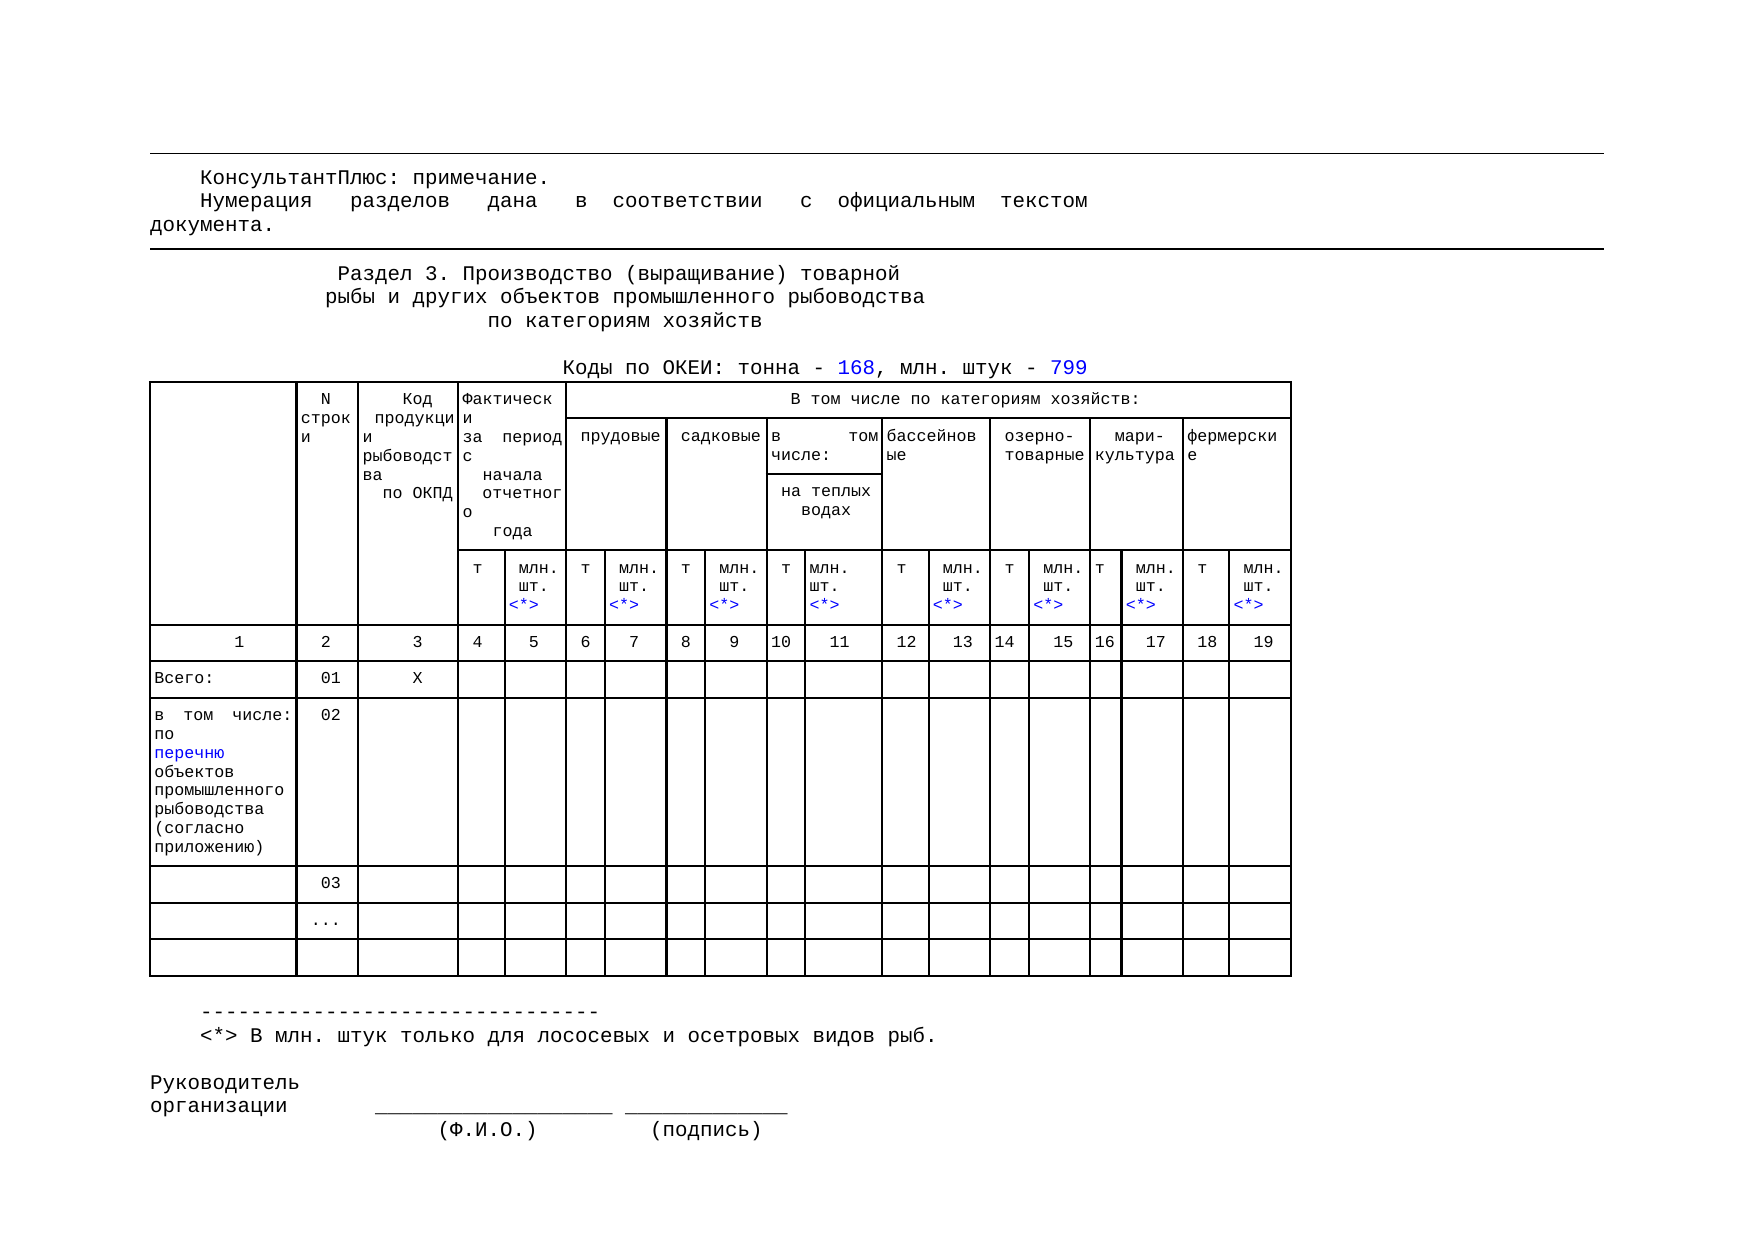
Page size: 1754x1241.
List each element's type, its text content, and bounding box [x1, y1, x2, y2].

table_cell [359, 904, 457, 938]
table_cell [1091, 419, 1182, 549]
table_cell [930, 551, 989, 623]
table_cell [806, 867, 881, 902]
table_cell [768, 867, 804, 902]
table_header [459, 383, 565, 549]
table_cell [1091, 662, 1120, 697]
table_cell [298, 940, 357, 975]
text по категориям хозяйств [150, 310, 1604, 333]
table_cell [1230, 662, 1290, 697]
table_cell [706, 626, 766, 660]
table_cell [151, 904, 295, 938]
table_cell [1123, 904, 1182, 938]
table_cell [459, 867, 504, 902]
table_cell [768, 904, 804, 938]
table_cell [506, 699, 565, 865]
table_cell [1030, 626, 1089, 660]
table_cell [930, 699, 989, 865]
text Нумерация разделов дана в соответствии с официальным текстом [150, 190, 1604, 214]
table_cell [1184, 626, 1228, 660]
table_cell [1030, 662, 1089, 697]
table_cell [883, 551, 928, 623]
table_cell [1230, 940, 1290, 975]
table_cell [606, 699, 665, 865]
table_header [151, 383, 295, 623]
text организации ___________________ _____________ [150, 1096, 1604, 1119]
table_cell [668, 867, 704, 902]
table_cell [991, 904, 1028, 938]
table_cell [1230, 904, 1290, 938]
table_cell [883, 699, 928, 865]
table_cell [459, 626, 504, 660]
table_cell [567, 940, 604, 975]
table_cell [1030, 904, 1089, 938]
text Коды по ОКЕИ: тонна - 168, млн. штук - 799 [150, 357, 1604, 381]
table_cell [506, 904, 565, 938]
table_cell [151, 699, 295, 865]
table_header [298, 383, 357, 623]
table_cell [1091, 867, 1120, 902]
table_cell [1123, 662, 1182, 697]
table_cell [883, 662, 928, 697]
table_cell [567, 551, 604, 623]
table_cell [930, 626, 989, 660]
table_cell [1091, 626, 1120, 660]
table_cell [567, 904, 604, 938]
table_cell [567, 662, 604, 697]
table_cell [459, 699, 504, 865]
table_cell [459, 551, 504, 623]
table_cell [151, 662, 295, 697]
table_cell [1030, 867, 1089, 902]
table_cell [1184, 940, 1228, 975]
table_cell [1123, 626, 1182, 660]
text Руководитель [150, 1072, 1604, 1096]
text рыбы и других объектов промышленного рыбоводства [150, 286, 1604, 310]
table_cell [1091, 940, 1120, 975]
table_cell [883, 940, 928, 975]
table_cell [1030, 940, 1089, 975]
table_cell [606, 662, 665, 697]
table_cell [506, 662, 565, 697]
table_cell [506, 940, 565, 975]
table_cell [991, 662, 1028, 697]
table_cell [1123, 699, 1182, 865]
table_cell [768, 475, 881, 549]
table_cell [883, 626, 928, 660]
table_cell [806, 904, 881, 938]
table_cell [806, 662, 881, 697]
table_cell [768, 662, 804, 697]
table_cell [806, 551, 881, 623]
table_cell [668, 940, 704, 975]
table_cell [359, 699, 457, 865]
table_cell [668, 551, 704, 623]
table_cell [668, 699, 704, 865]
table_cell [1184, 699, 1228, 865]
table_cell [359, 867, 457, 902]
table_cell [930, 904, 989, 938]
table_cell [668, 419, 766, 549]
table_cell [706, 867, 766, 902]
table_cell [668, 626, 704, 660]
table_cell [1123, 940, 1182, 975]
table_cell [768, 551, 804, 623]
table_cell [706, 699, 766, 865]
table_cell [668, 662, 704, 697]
text (Ф.И.О.) (подпись) [150, 1119, 1604, 1143]
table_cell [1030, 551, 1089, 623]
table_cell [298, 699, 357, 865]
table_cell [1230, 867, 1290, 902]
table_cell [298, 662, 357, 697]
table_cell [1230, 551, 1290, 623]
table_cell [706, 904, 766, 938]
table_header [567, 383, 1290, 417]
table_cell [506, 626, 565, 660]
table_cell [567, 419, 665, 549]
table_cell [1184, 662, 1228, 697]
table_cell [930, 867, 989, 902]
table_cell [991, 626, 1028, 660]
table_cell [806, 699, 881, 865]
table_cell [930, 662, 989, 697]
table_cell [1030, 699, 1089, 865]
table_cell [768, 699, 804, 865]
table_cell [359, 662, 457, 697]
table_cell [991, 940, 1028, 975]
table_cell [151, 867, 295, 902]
text КонсультантПлюс: примечание. [150, 167, 1604, 190]
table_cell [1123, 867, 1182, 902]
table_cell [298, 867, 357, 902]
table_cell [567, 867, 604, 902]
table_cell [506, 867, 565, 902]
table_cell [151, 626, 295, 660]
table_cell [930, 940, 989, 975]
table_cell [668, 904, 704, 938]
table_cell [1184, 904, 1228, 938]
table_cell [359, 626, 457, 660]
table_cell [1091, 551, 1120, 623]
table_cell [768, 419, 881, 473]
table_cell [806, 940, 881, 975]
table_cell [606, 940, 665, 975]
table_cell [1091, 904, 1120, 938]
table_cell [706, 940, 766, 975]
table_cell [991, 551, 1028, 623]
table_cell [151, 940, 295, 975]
text Раздел 3. Производство (выращивание) товарной [150, 262, 1604, 286]
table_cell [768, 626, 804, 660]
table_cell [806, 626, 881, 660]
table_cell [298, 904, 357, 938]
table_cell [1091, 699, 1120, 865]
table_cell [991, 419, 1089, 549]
text -------------------------------- [150, 1001, 1604, 1024]
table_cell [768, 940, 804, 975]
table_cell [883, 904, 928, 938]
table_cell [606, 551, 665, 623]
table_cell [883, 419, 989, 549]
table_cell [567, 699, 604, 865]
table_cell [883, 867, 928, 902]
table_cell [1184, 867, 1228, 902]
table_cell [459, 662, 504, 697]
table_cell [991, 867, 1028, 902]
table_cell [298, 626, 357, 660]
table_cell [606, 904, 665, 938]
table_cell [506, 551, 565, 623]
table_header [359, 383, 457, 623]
text документа. [150, 214, 1604, 238]
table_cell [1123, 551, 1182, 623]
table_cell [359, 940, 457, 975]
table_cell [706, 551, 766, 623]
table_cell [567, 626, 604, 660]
text <*> В млн. штук только для лососевых и осетровых видов рыб. [150, 1024, 1604, 1048]
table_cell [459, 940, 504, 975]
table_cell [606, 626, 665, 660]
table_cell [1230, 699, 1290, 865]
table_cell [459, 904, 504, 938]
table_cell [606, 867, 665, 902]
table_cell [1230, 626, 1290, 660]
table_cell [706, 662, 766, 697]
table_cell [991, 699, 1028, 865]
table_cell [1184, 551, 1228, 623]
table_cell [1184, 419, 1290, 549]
